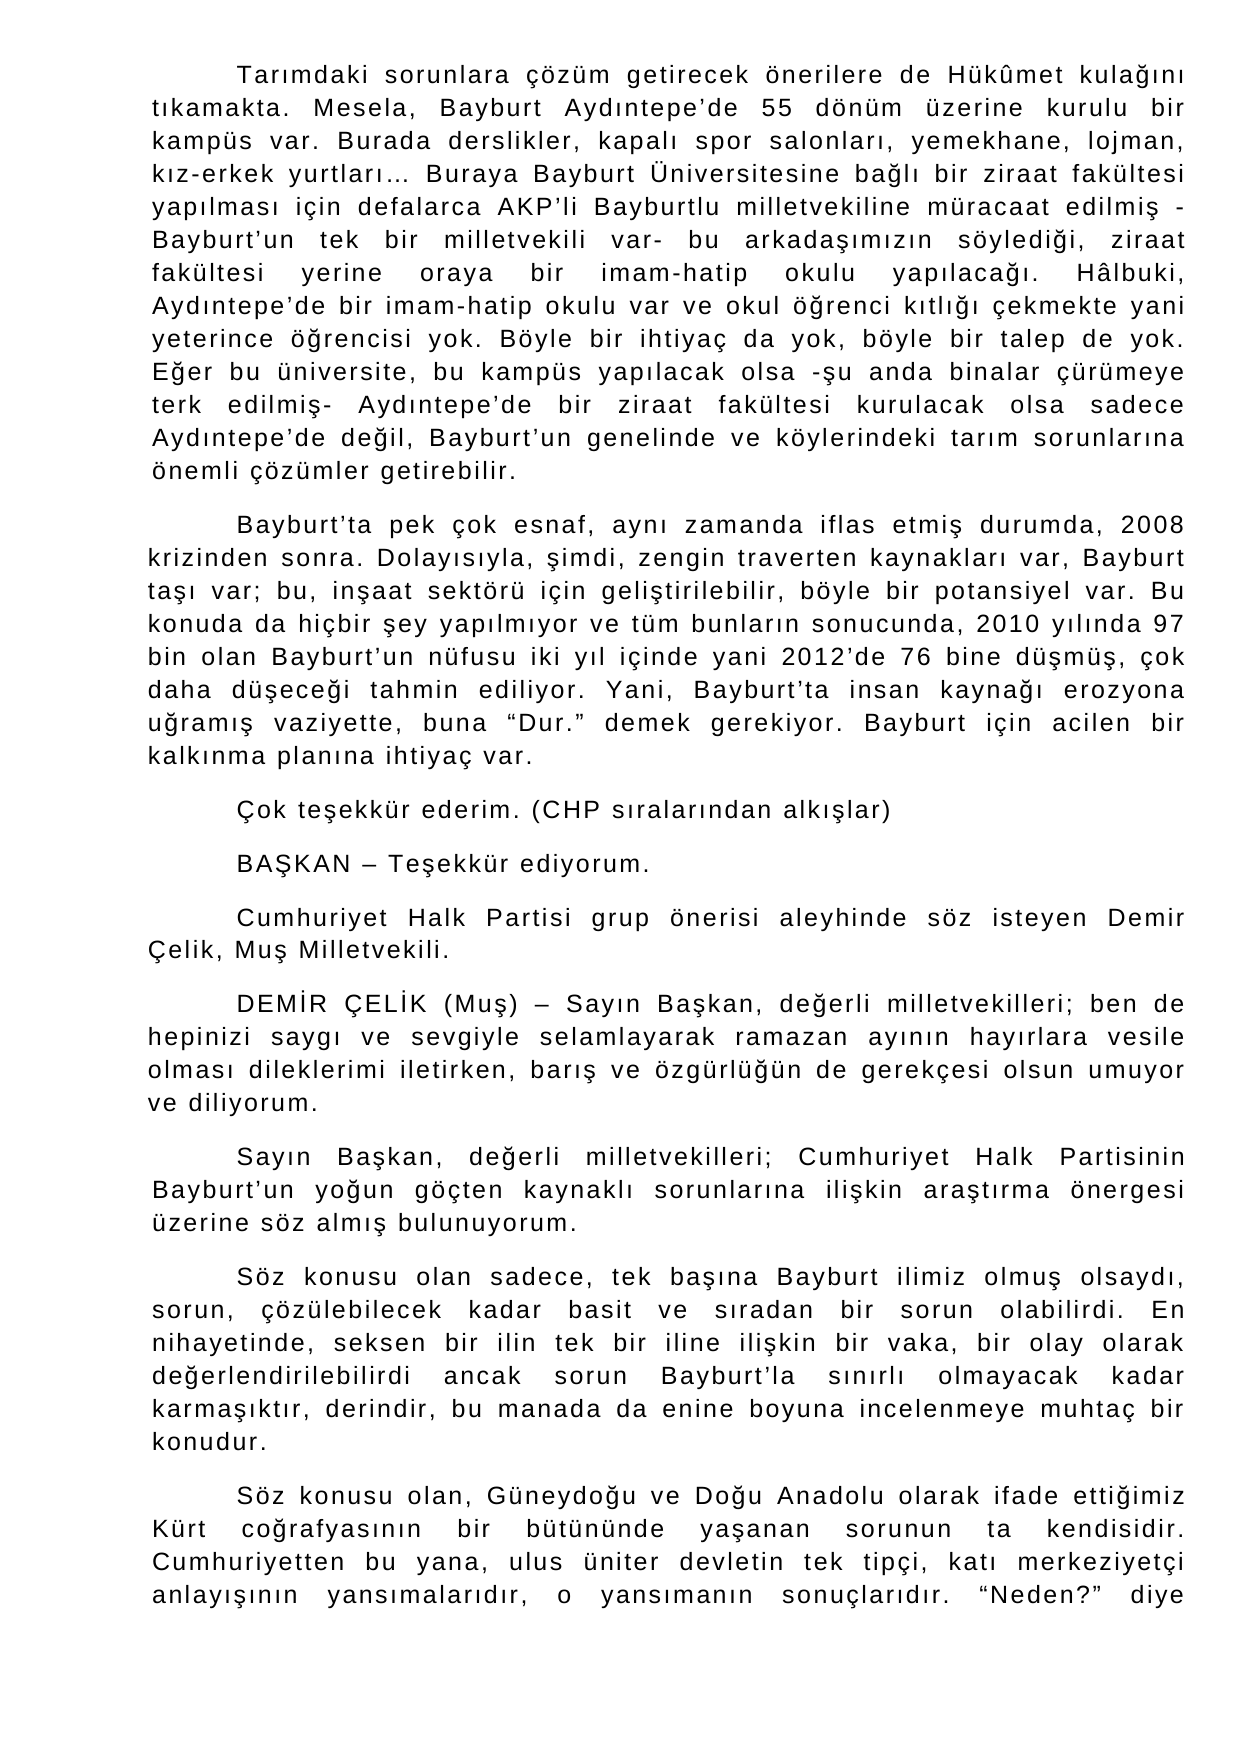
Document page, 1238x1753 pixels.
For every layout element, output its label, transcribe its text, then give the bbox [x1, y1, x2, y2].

text Çok teşekkür ederim. (CHP sıralarından alkışlar) [148, 795, 1186, 823]
text BAŞKAN – Teşekkür ediyorum. [148, 849, 1186, 877]
text Bayburt’ta pek çok esnaf, aynı zamanda iflas etmiş durumda, 2008 krizinden sonra. Dolayısıyla, şimdi, zengin traverten kaynakları var, Bayburt taşı var; bu, inşaat sektörü için geliştirilebilir, böyle bir potansiyel var. Bu konuda da hiçbir şey yapılmıyor ve tüm bunların sonucunda, 2010 yılında 97 bin olan Bayburt’un nüfusu iki yıl içinde yani 2012’de 76 bine düşmüş, çok daha düşeceği tahmin ediliyor. Yani, Bayburt’ta insan kaynağı erozyona uğramış vaziyette, buna “Dur.” demek gerekiyor. Bayburt için acilen bir kalkınma planına ihtiyaç var. [148, 510, 1186, 770]
text Söz konusu olan sadece, tek başına Bayburt ilimiz olmuş olsaydı, sorun, çözülebilecek kadar basit ve sıradan bir sorun olabilirdi. En nihayetinde, seksen bir ilin tek bir iline ilişkin bir vaka, bir olay olarak değerlendirilebilirdi ancak sorun Bayburt’la sınırlı olmayacak kadar karmaşıktır, derindir, bu manada da enine boyuna incelenmeye muhtaç bir konudur. [152, 1262, 1186, 1456]
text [152, 1481, 1186, 1609]
text DEMİR ÇELİK (Muş) – Sayın Başkan, değerli milletvekilleri; ben de hepinizi saygı ve sevgiyle selamlayarak ramazan ayının hayırlara vesile olması dileklerimi iletirken, barış ve özgürlüğün de gerekçesi olsun umuyor ve diliyorum. [148, 989, 1186, 1117]
text Sayın Başkan, değerli milletvekilleri; Cumhuriyet Halk Partisinin Bayburt’un yoğun göçten kaynaklı sorunlarına ilişkin araştırma önergesi üzerine söz almış bulunuyorum. [152, 1142, 1186, 1237]
text Tarımdaki sorunlara çözüm getirecek önerilere de Hükûmet kulağını tıkamakta. Mesela, Bayburt Aydıntepe’de 55 dönüm üzerine kurulu bir kampüs var. Burada derslikler, kapalı spor salonları, yemekhane, lojman, kız-erkek yurtları… Buraya Bayburt Üniversitesine bağlı bir ziraat fakültesi yapılması için defalarca AKP’li Bayburtlu milletvekiline müracaat edilmiş -Bayburt’un tek bir milletvekili var- bu arkadaşımızın söylediği, ziraat fakültesi yerine oraya bir imam-hatip okulu yapılacağı. Hâlbuki, Aydıntepe’de bir imam-hatip okulu var ve okul öğrenci kıtlığı çekmekte yani yeterince öğrencisi yok. Böyle bir ihtiyaç da yok, böyle bir talep de yok. Eğer bu üniversite, bu kampüs yapılacak olsa -şu anda binalar çürümeye terk edilmiş- Aydıntepe’de bir ziraat fakültesi kurulacak olsa sadece Aydıntepe’de değil, Bayburt’un genelinde ve köylerindeki tarım sorunlarına önemli çözümler getirebilir. [152, 60, 1186, 485]
text Cumhuriyet Halk Partisi grup önerisi aleyhinde söz isteyen Demir Çelik, Muş Milletvekili. [148, 902, 1186, 964]
